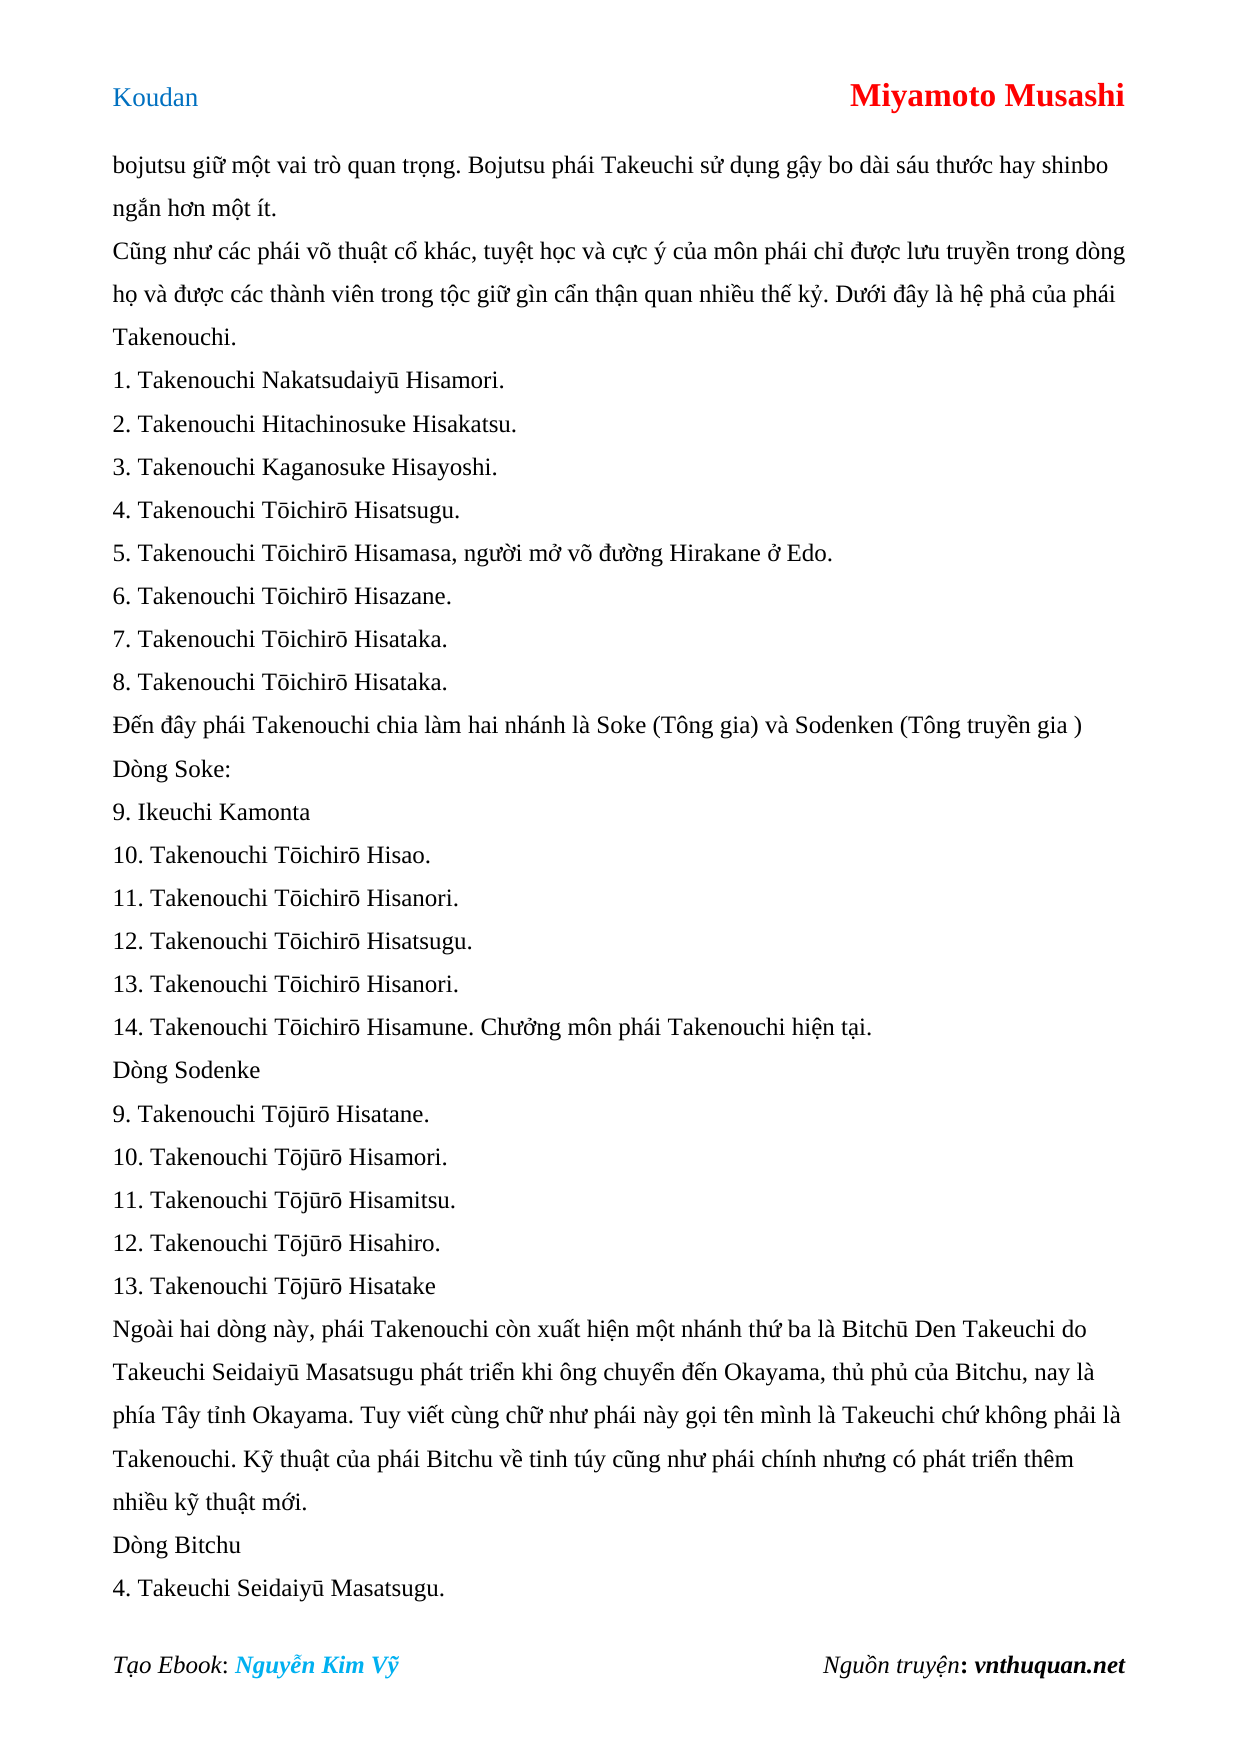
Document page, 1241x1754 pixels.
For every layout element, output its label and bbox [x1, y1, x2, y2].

text [112, 150, 1128, 1602]
